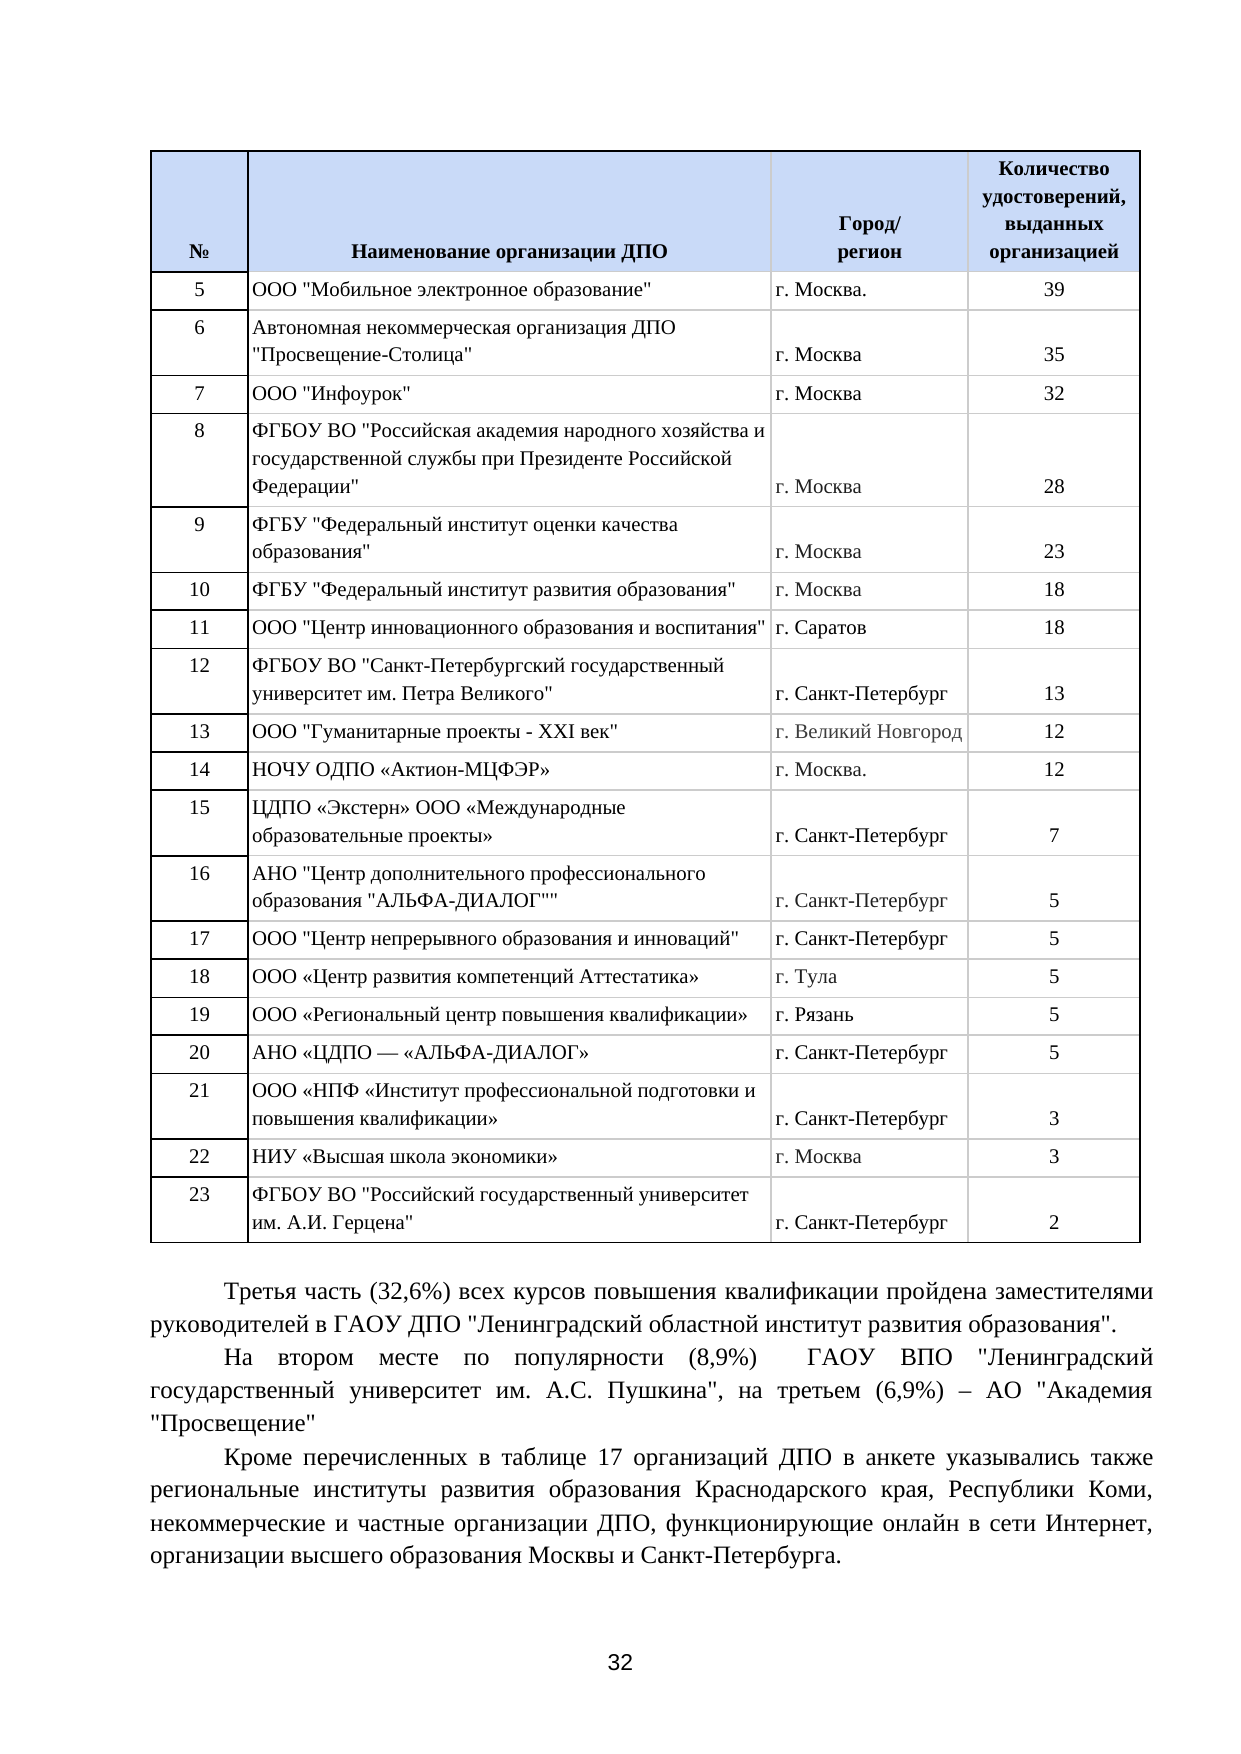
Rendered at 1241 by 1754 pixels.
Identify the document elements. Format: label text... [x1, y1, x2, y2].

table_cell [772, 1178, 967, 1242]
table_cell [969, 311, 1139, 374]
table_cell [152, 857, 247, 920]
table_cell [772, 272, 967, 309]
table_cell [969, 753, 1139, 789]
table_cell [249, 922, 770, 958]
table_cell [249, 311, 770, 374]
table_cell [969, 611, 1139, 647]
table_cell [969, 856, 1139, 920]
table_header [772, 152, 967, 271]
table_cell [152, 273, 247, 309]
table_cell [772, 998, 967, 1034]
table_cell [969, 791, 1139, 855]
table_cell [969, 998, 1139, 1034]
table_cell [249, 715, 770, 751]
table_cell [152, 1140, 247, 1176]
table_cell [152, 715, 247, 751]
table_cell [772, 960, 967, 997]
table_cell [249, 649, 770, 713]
text Кроме перечисленных в таблице 17 организаций ДПО в анкете указывались также региональные институты развития образования Краснодарского края, Республики Коми, некоммерческие и частные организации ДПО, функционирующие онлайн в сети Интернет, организации высшего образования Москвы и Санкт-Петербурга. [150, 1442, 1153, 1569]
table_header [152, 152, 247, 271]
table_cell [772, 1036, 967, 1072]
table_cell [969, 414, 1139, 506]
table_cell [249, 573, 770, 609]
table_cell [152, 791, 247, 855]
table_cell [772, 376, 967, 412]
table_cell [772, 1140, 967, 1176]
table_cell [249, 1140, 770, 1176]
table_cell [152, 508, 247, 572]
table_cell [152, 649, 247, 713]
text Третья часть (32,6%) всех курсов повышения квалификации пройдена заместителями руководителей в ГАОУ ДПО "Ленинградский областной институт развития образования". [150, 1276, 1153, 1338]
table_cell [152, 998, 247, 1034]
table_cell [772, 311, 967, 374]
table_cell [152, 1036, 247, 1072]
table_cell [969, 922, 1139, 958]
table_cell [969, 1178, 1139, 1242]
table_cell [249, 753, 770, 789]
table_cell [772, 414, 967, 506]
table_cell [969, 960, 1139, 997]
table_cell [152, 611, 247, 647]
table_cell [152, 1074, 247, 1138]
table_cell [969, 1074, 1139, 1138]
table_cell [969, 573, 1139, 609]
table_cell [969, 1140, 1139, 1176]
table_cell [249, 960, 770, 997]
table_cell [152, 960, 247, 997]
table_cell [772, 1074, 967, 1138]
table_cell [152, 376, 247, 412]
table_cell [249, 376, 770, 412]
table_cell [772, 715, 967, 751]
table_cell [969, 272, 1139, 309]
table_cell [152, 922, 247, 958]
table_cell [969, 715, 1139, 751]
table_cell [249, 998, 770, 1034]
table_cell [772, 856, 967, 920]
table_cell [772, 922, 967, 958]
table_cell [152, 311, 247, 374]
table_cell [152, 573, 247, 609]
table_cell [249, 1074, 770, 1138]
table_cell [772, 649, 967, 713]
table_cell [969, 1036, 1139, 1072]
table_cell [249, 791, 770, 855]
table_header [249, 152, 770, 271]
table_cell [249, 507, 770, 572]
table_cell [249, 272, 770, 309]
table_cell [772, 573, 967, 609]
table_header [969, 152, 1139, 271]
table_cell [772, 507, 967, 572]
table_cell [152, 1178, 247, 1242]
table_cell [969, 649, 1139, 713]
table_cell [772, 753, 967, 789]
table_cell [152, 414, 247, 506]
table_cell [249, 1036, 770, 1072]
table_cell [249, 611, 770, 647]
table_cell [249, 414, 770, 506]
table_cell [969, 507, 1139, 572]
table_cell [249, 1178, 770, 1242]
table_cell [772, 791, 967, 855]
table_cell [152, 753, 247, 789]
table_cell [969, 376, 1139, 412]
text На втором месте по популярности (8,9%) ГАОУ ВПО "Ленинградский государственный университет им. А.С. Пушкина", на третьем (6,9%) – АО "Академия "Просвещение" [150, 1342, 1153, 1437]
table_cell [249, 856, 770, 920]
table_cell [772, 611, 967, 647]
